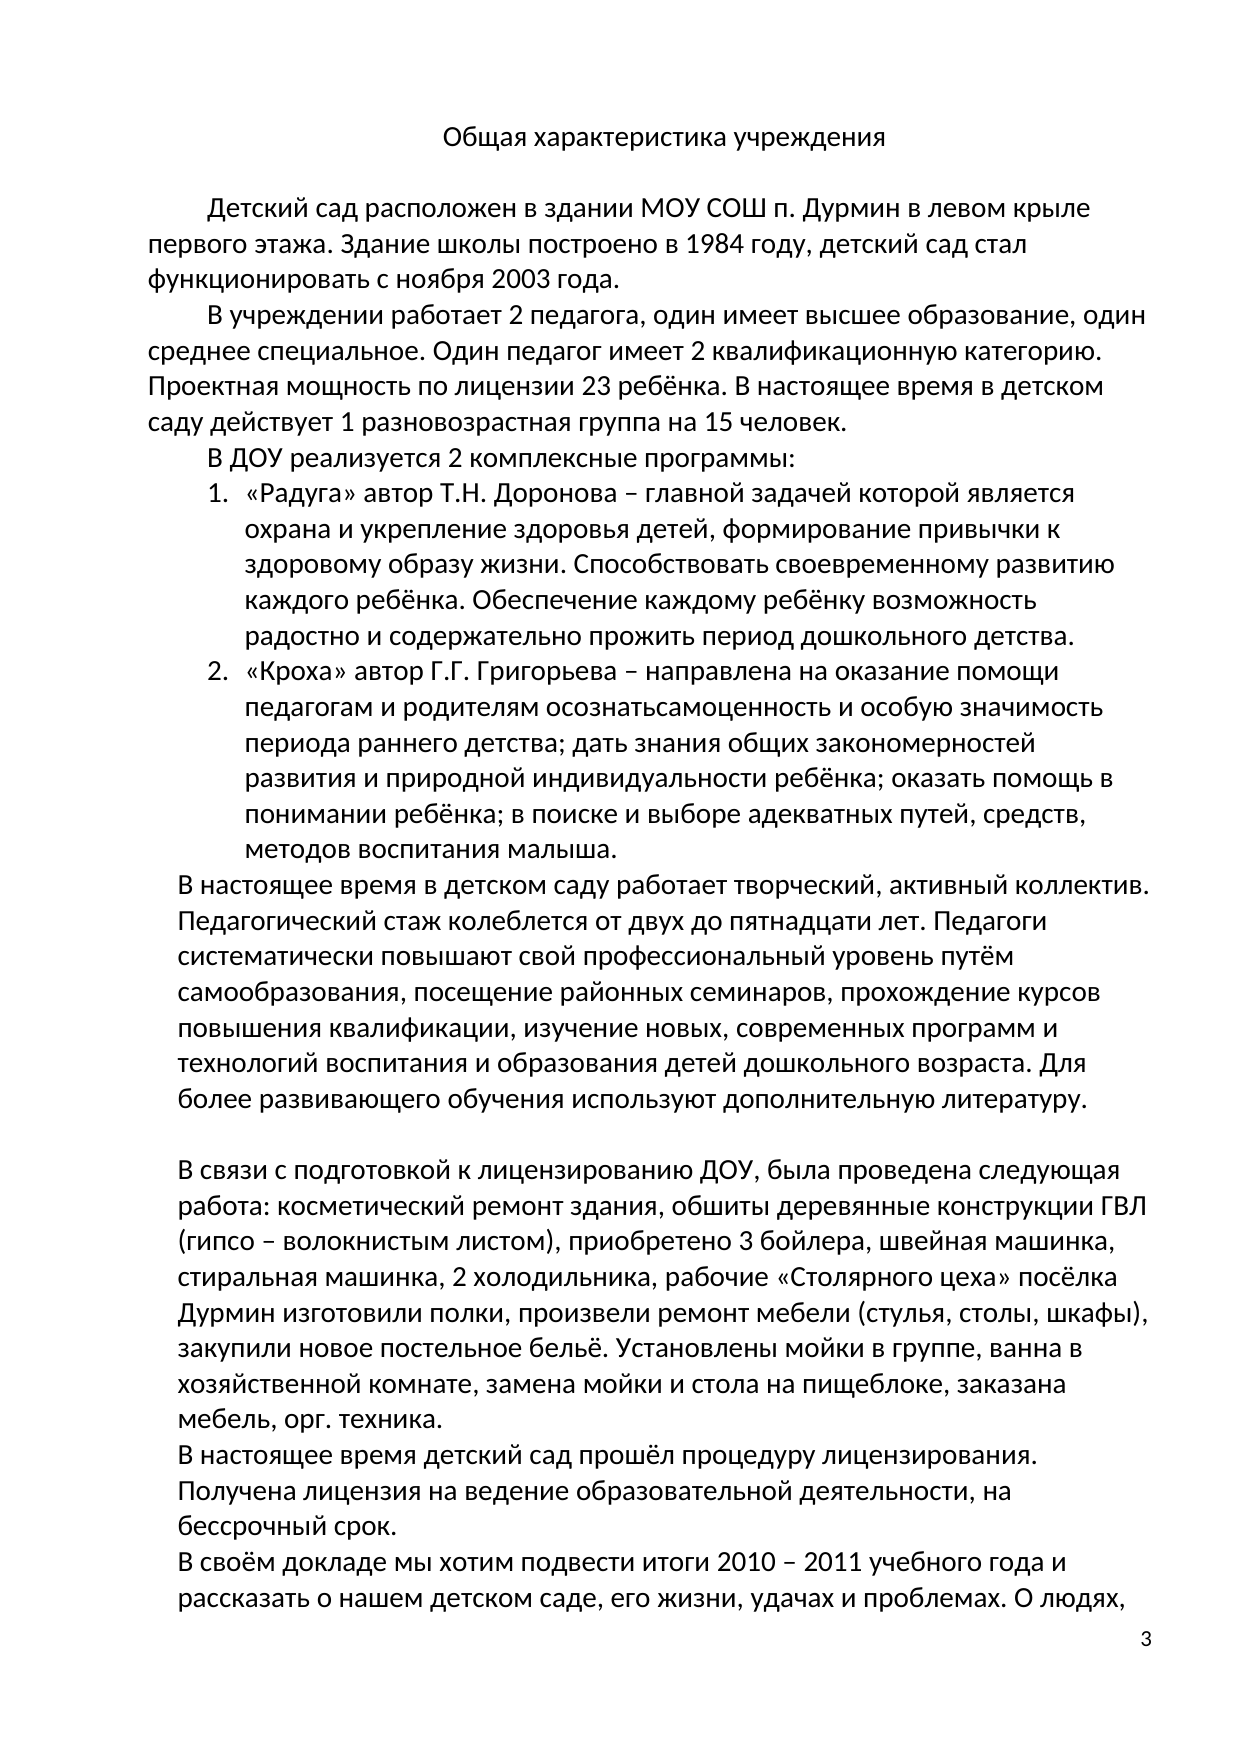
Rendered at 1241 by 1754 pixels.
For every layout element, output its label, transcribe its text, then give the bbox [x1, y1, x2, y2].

text В связи с подготовкой к лицензированию ДОУ, была проведена следующая работа: косметический ремонт здания, обшиты деревянные конструкции ГВЛ (гипсо – волокнистым листом), приобретено 3 бойлера, швейная машинка, стиральная машинка, 2 холодильника, рабочие «Столярного цеха» посёлка Дурмин изготовили полки, произвели ремонт мебели (стулья, столы, шкафы), закупили новое постельное бельё. Установлены мойки в группе, ванна в хозяйственной комнате, замена мойки и стола на пищеблоке, заказана мебель, орг. техника. [177, 1151, 1152, 1436]
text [177, 1543, 1152, 1614]
text Детский сад расположен в здании МОУ СОШ п. Дурмин в левом крыле первого этажа. Здание школы построено в 1984 году, детский сад стал функционировать с ноября 2003 года. [148, 189, 1152, 296]
text В ДОУ реализуется 2 комплексные программы: [148, 439, 1152, 474]
text В настоящее время детский сад прошёл процедуру лицензирования. Получена лицензия на ведение образовательной деятельности, на бессрочный срок. [177, 1436, 1152, 1543]
text Общая характеристика учреждения [177, 118, 1152, 154]
list «Кроха» автор Г.Г. Григорьева – направлена на оказание помощи педагогам и родителям осознатьсамоценность и особую значимость периода раннего детства; дать знания общих закономерностей развития и природной индивидуальности ребёнка; оказать помощь в понимании ребёнка; в поиске и выборе адекватных путей, средств, методов воспитания малыша. [207, 652, 1152, 866]
text В настоящее время в детском саду работает творческий, активный коллектив. Педагогический стаж колеблется от двух до пятнадцати лет. Педагоги систематически повышают свой профессиональный уровень путём самообразования, посещение районных семинаров, прохождение курсов повышения квалификации, изучение новых, современных программ и технологий воспитания и образования детей дошкольного возраста. Для более развивающего обучения используют дополнительную литературу. [177, 866, 1152, 1116]
list «Радуга» автор Т.Н. Доронова – главной задачей которой является охрана и укрепление здоровья детей, формирование привычки к здоровому образу жизни. Способствовать своевременному развитию каждого ребёнка. Обеспечение каждому ребёнку возможность радостно и содержательно прожить период дошкольного детства. [207, 474, 1152, 652]
text В учреждении работает 2 педагога, один имеет высшее образование, один среднее специальное. Один педагог имеет 2 квалификационную категорию. Проектная мощность по лицензии 23 ребёнка. В настоящее время в детском саду действует 1 разновозрастная группа на 15 человек. [148, 296, 1152, 439]
